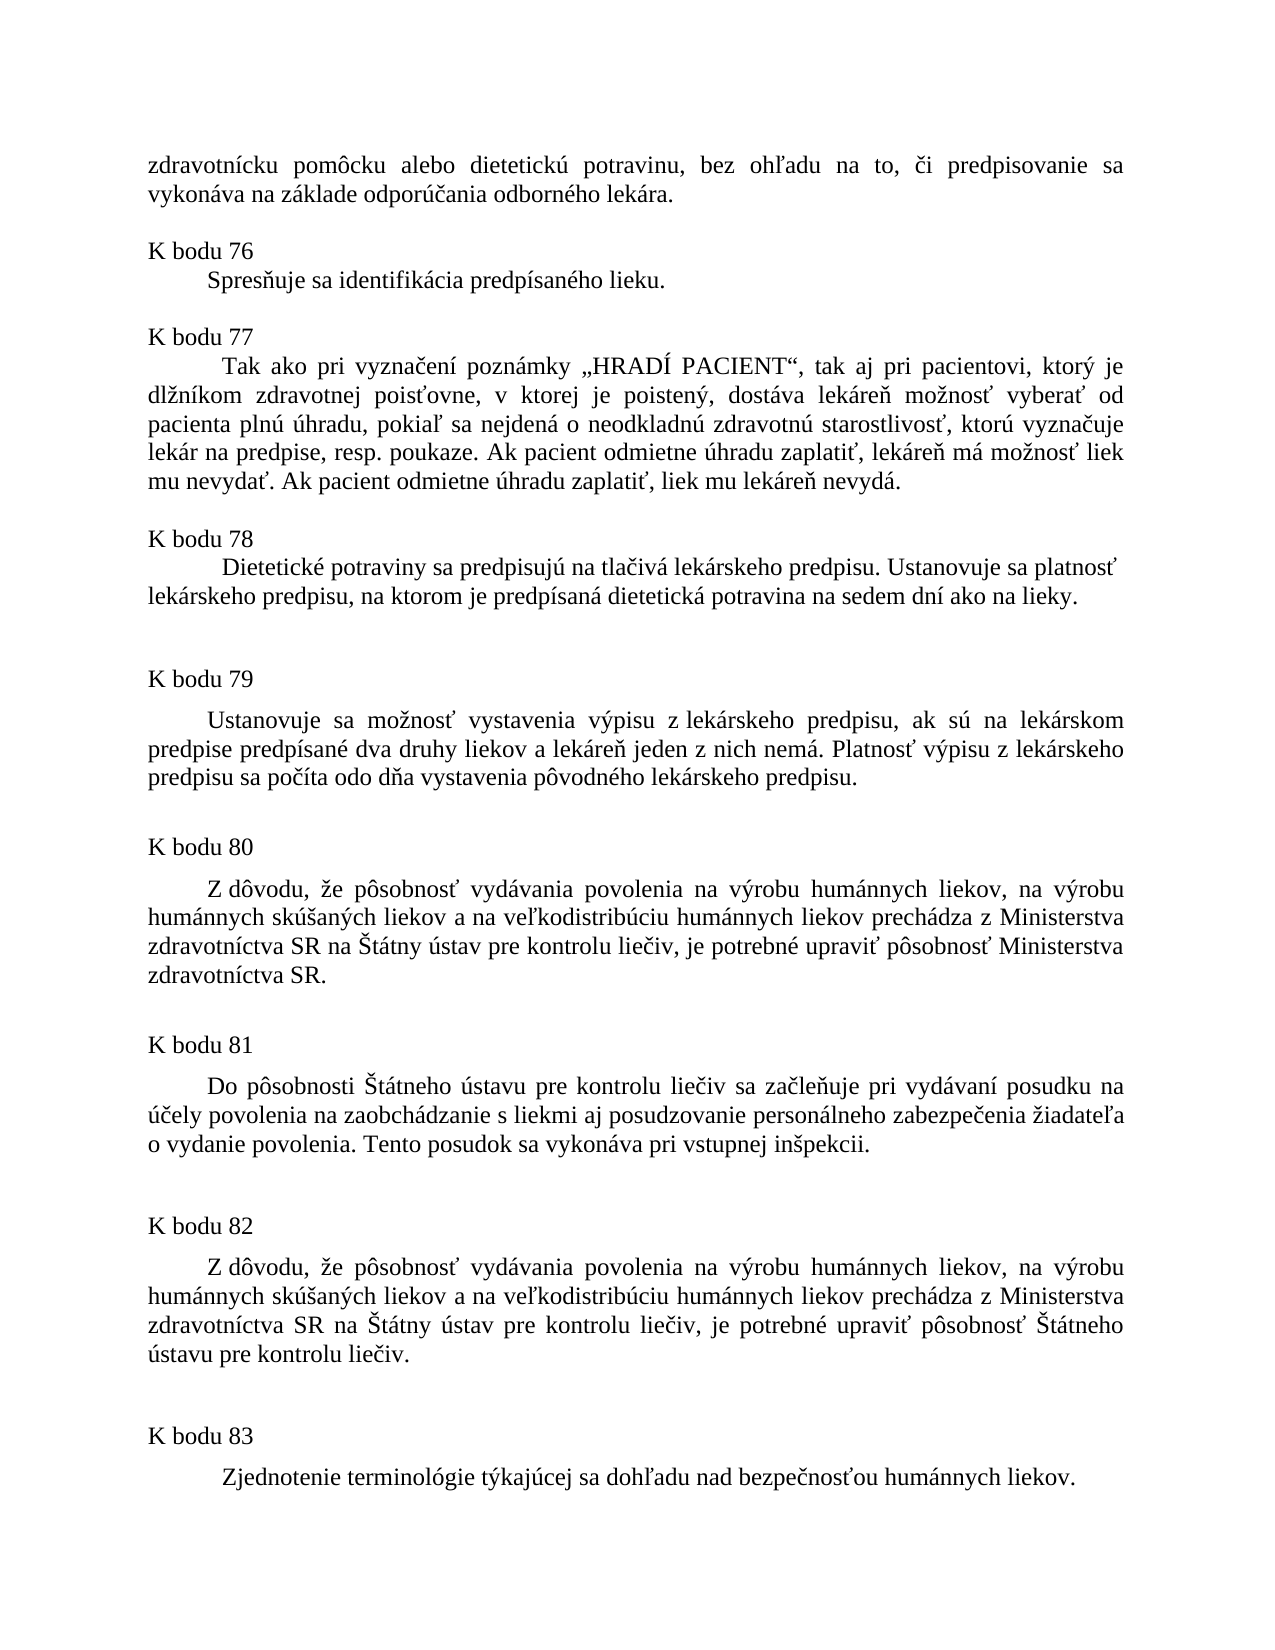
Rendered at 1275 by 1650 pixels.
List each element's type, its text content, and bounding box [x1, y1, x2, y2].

list Tak ako pri vyznačení poznámky „HRADÍ PACIENT“, tak aj pri pacientovi, ktorý je dlžníkom zdravotnej poisťovne, v ktorej je poistený, dostáva lekáreň možnosť vyberať od pacienta plnú úhradu, pokiaľ sa nejdená o neodkladnú zdravotnú starostlivosť, ktorú vyznačuje lekár na predpise, resp. poukaze. Ak pacient odmietne úhradu zaplatiť, lekáreň má možnosť liek mu nevydať. Ak pacient odmietne úhradu zaplatiť, liek mu lekáreň nevydá. [148, 351, 1125, 495]
list Ustanovuje sa možnosť vystavenia výpisu z lekárskeho predpisu, ak sú na lekárskom predpise predpísané dva druhy liekov a lekáreň jeden z nich nemá. Platnosť výpisu z lekárskeho predpisu sa počíta odo dňa vystavenia pôvodného lekárskeho predpisu. [148, 705, 1125, 791]
text Do pôsobnosti Štátneho ústavu pre kontrolu liečiv sa začleňuje pri vydávaní posudku na účely povolenia na zaobchádzanie s liekmi aj posudzovanie personálneho zabezpečenia žiadateľa o vydanie povolenia. Tento posudok sa vykonáva pri vstupnej inšpekcii. [148, 1071, 1125, 1157]
text K bodu 83 [148, 1421, 1125, 1450]
text Dietetické potraviny sa predpisujú na tlačivá lekárskeho predpisu. Ustanovuje sa platnosť lekárskeho predpisu, na ktorom je predpísaná dietetická potravina na sedem dní ako na lieky. [148, 552, 1125, 610]
text K bodu 77 [148, 322, 1125, 351]
text K bodu 82 [148, 1211, 1125, 1240]
text K bodu 76 [148, 236, 1125, 265]
text Z dôvodu, že pôsobnosť vydávania povolenia na výrobu humánnych liekov, na výrobu humánnych skúšaných liekov a na veľkodistribúciu humánnych liekov prechádza z Ministerstva zdravotníctva SR na Štátny ústav pre kontrolu liečiv, je potrebné upraviť pôsobnosť Štátneho ústavu pre kontrolu liečiv. [148, 1252, 1125, 1367]
list Z dôvodu, že pôsobnosť vydávania povolenia na výrobu humánnych liekov, na výrobu humánnych skúšaných liekov a na veľkodistribúciu humánnych liekov prechádza z Ministerstva zdravotníctva SR na Štátny ústav pre kontrolu liečiv, je potrebné upraviť pôsobnosť Ministerstva zdravotníctva SR. [148, 874, 1125, 989]
text K bodu 78 [148, 524, 1125, 552]
text K bodu 81 [148, 1030, 1125, 1059]
text Zjednotenie terminológie týkajúcej sa dohľadu nad bezpečnosťou humánnych liekov. [148, 1462, 1125, 1491]
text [148, 150, 1125, 207]
text K bodu 80 [148, 832, 1125, 861]
text K bodu 79 [148, 664, 1125, 692]
text Spresňuje sa identifikácia predpísaného lieku. [148, 265, 1125, 294]
